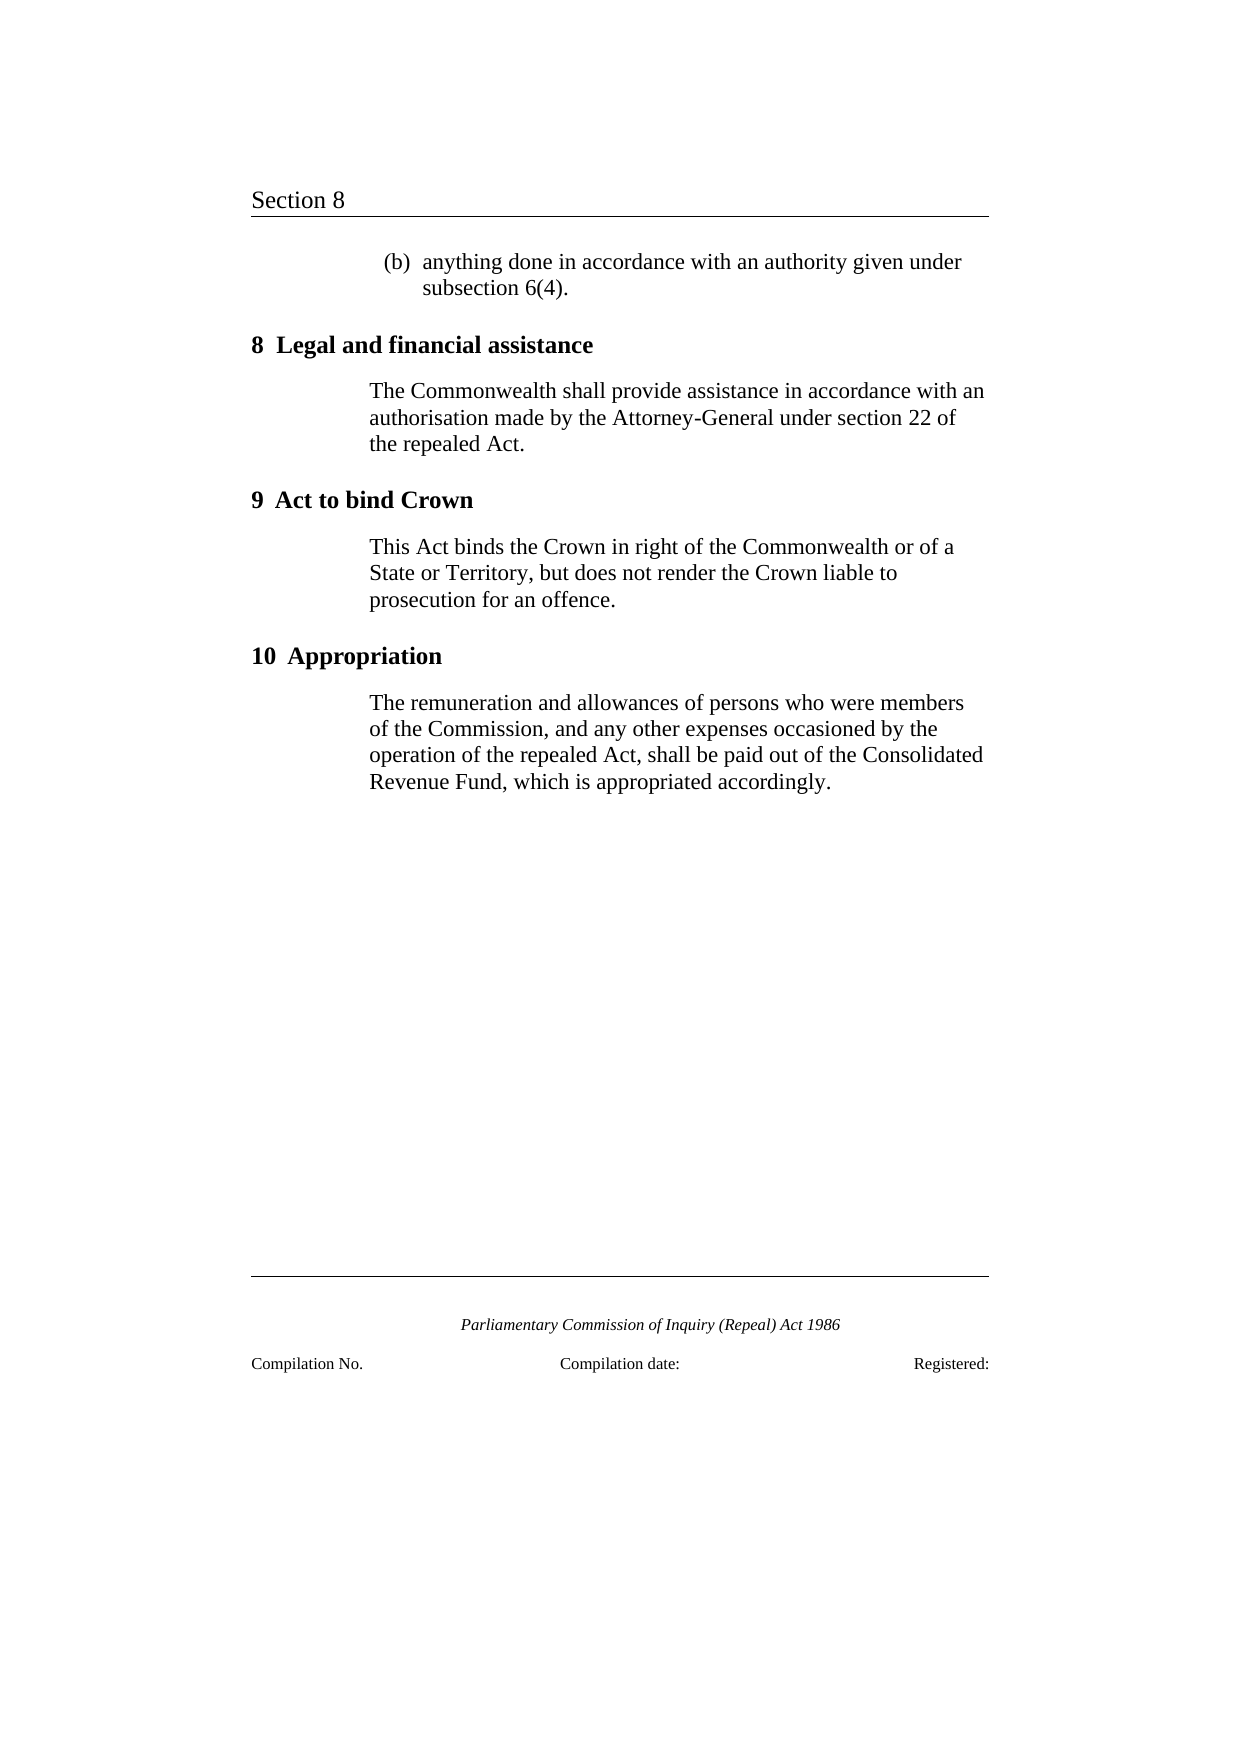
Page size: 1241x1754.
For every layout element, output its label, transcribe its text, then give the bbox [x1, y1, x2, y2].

text The remuneration and allowances of persons who were members of the Commission, and any other expenses occasioned by the operation of the repealed Act, shall be paid out of the Consolidated Revenue Fund, which is appropriated accordingly. [251, 689, 989, 794]
text 8 Legal and financial assistance [251, 330, 989, 359]
text (b) anything done in accordance with an authority given under subsection 6(4). [251, 248, 989, 301]
text 10 Appropriation [251, 641, 989, 670]
text This Act binds the Crown in right of the Commonwealth or of a State or Territory, but does not render the Crown liable to prosecution for an offence. [251, 533, 989, 612]
text 9 Act to bind Crown [251, 486, 989, 514]
text The Commonwealth shall provide assistance in accordance with an authorisation made by the Attorney-General under section 22 of the repealed Act. [251, 377, 989, 456]
